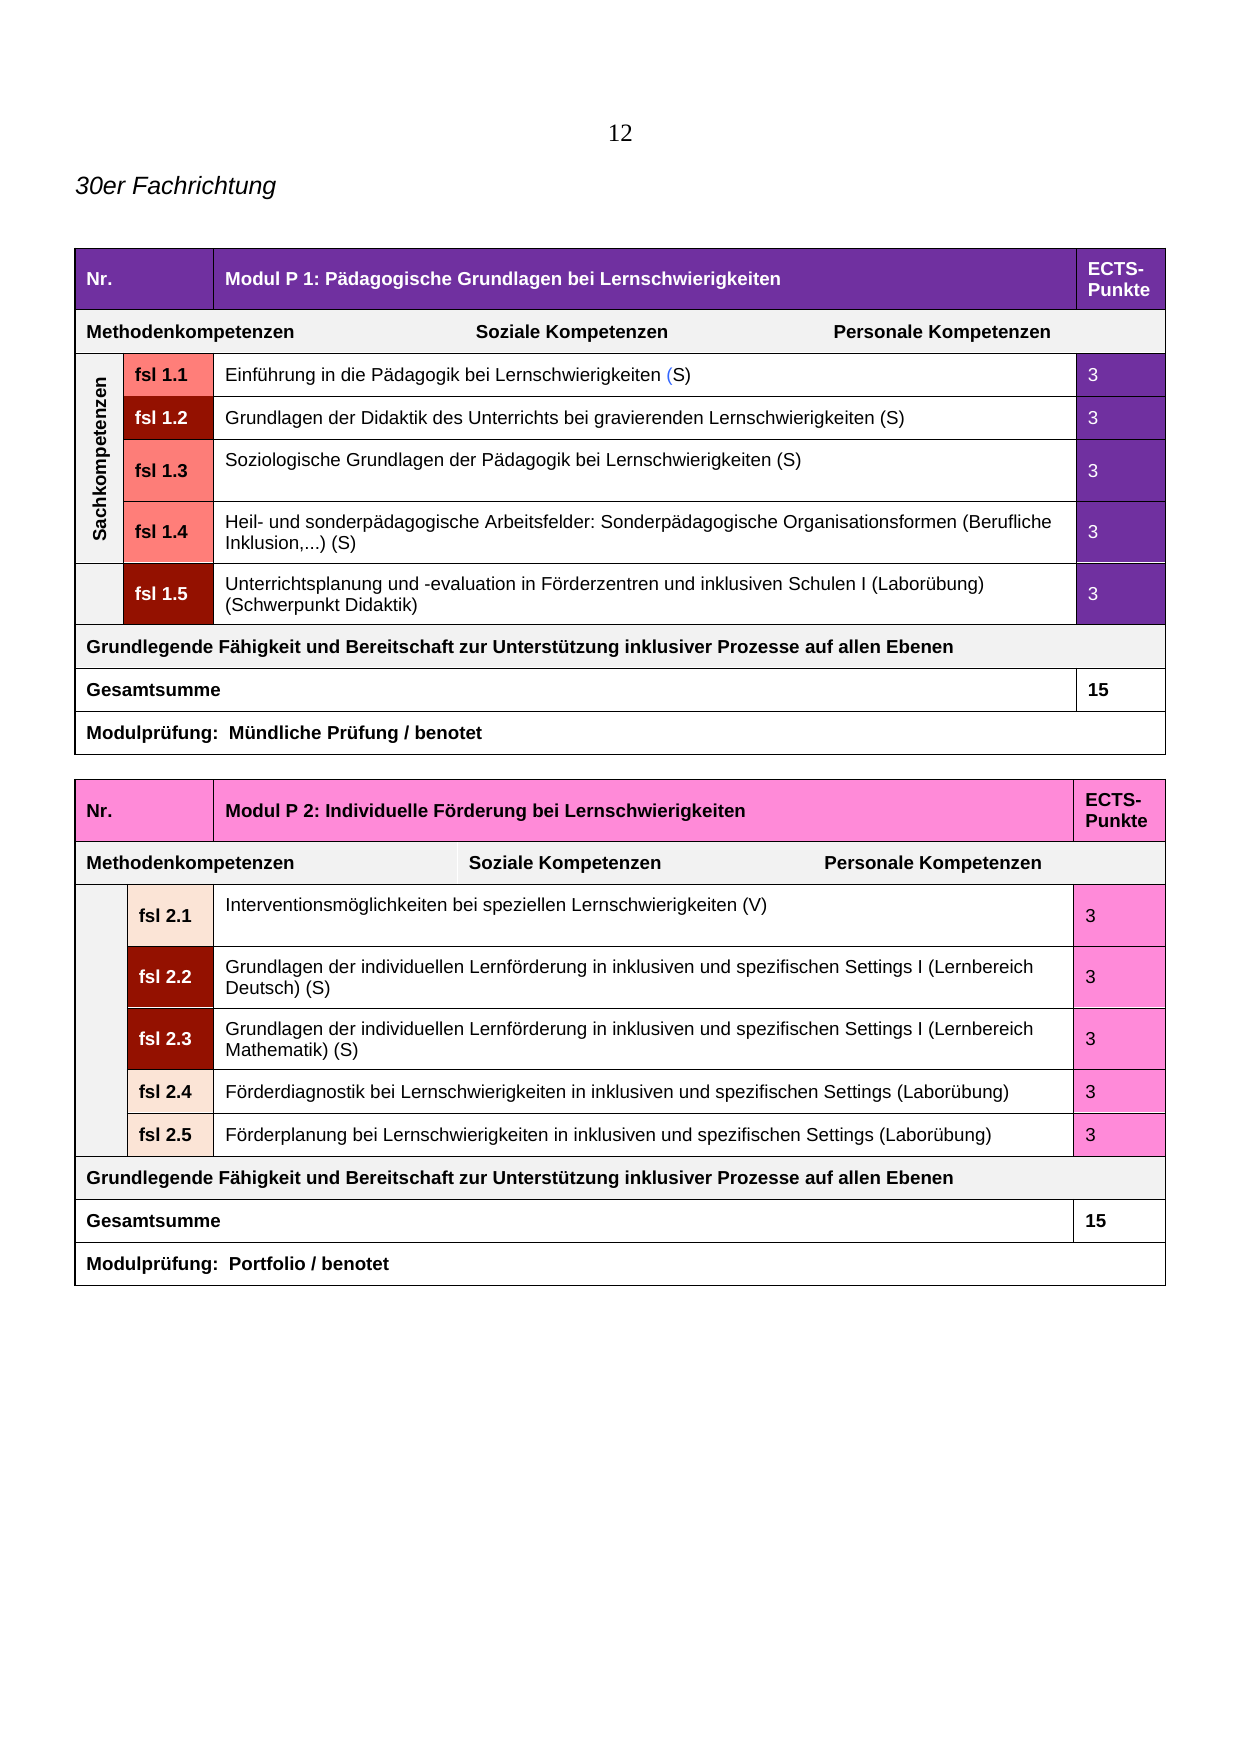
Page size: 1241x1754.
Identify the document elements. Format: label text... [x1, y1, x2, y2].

table_cell fsl 1.5 [124, 564, 213, 624]
table_cell Gesamtsumme [76, 1200, 1073, 1242]
table_cell fsl 1.1 [124, 354, 213, 396]
table_cell [76, 564, 123, 624]
table_cell fsl 1.2 [124, 396, 213, 439]
table_cell Interventionsmöglichkeiten bei speziellen Lernschwierigkeiten (V) [214, 885, 1073, 946]
table_cell fsl 2.3 [128, 1009, 213, 1069]
table_cell Personale Kompetenzen [813, 842, 1165, 884]
table_cell Grundlagen der individuellen Lernförderung in inklusiven und spezifischen Settings I (Lernbereich Deutsch) (S) [214, 947, 1073, 1007]
table_cell Soziologische Grundlagen der Pädagogik bei Lernschwierigkeiten (S) [214, 440, 1076, 501]
table_cell 3 [1074, 1070, 1165, 1112]
table_cell fsl 2.2 [128, 947, 213, 1007]
table_cell fsl 2.5 [128, 1114, 213, 1156]
table_cell Förderdiagnostik bei Lernschwierigkeiten in inklusiven und spezifischen Settings (Laborübung) [214, 1070, 1073, 1112]
table_cell Grundlegende Fähigkeit und Bereitschaft zur Unterstützung inklusiver Prozesse auf allen Ebenen [76, 625, 1165, 667]
table_cell Methodenkompetenzen [76, 310, 464, 352]
table_cell 15 [1077, 669, 1165, 711]
table_cell 15 [1074, 1200, 1165, 1242]
table_cell Einführung in die Pädagogik bei Lernschwierigkeiten (S) [214, 354, 1076, 396]
table_cell Förderplanung bei Lernschwierigkeiten in inklusiven und spezifischen Settings (Laborübung) [214, 1114, 1073, 1156]
table_cell Modulprüfung: Portfolio / benotet [76, 1243, 1165, 1285]
table_cell fsl 2.1 [128, 885, 213, 946]
text 30er Fachrichtung [75, 171, 1165, 199]
table_cell Modulprüfung: Mündliche Prüfung / benotet [76, 712, 1165, 754]
table_cell Sachkompetenzen [76, 354, 123, 562]
table_header ECTS-Punkte [1074, 780, 1165, 841]
table_cell Grundlagen der Didaktik des Unterrichts bei gravierenden Lernschwierigkeiten (S) [214, 397, 1076, 439]
table_cell Soziale Kompetenzen [458, 842, 813, 884]
table_cell 3 [1077, 354, 1165, 396]
table_cell 3 [1074, 885, 1165, 946]
table_cell Heil- und sonderpädagogische Arbeitsfelder: Sonderpädagogische Organisationsformen (Berufliche Inklusion,...) (S) [214, 502, 1076, 562]
table_cell [76, 885, 127, 1156]
table_cell Soziale Kompetenzen [464, 310, 822, 352]
table_cell fsl 1.4 [124, 502, 213, 562]
table_cell fsl 2.4 [128, 1070, 213, 1112]
table_cell 3 [1077, 502, 1165, 562]
table_cell Gesamtsumme [76, 669, 1076, 711]
table_cell 3 [1074, 1009, 1165, 1069]
table_cell 3 [1074, 947, 1165, 1007]
table_header Nr. [76, 780, 213, 841]
table_cell Unterrichtsplanung und -evaluation in Förderzentren und inklusiven Schulen I (Laborübung) (Schwerpunkt Didaktik) [214, 564, 1076, 624]
table_cell Personale Kompetenzen [822, 310, 1165, 352]
table_header Nr. [76, 249, 213, 309]
table_cell fsl 1.3 [124, 440, 213, 501]
table_header ECTS-Punkte [1077, 249, 1165, 309]
table_cell Grundlagen der individuellen Lernförderung in inklusiven und spezifischen Settings I (Lernbereich Mathematik) (S) [214, 1009, 1073, 1069]
table_cell 3 [1077, 440, 1165, 501]
table_cell Methodenkompetenzen [76, 842, 457, 884]
table_cell 3 [1074, 1114, 1165, 1156]
table_cell 3 [1077, 397, 1165, 439]
table_header Modul P 1: Pädagogische Grundlagen bei Lernschwierigkeiten [214, 249, 1076, 309]
table_cell 3 [1077, 564, 1165, 624]
table_header Modul P 2: Individuelle Förderung bei Lernschwierigkeiten [214, 780, 1073, 841]
table_cell Grundlegende Fähigkeit und Bereitschaft zur Unterstützung inklusiver Prozesse auf allen Ebenen [76, 1157, 1165, 1199]
